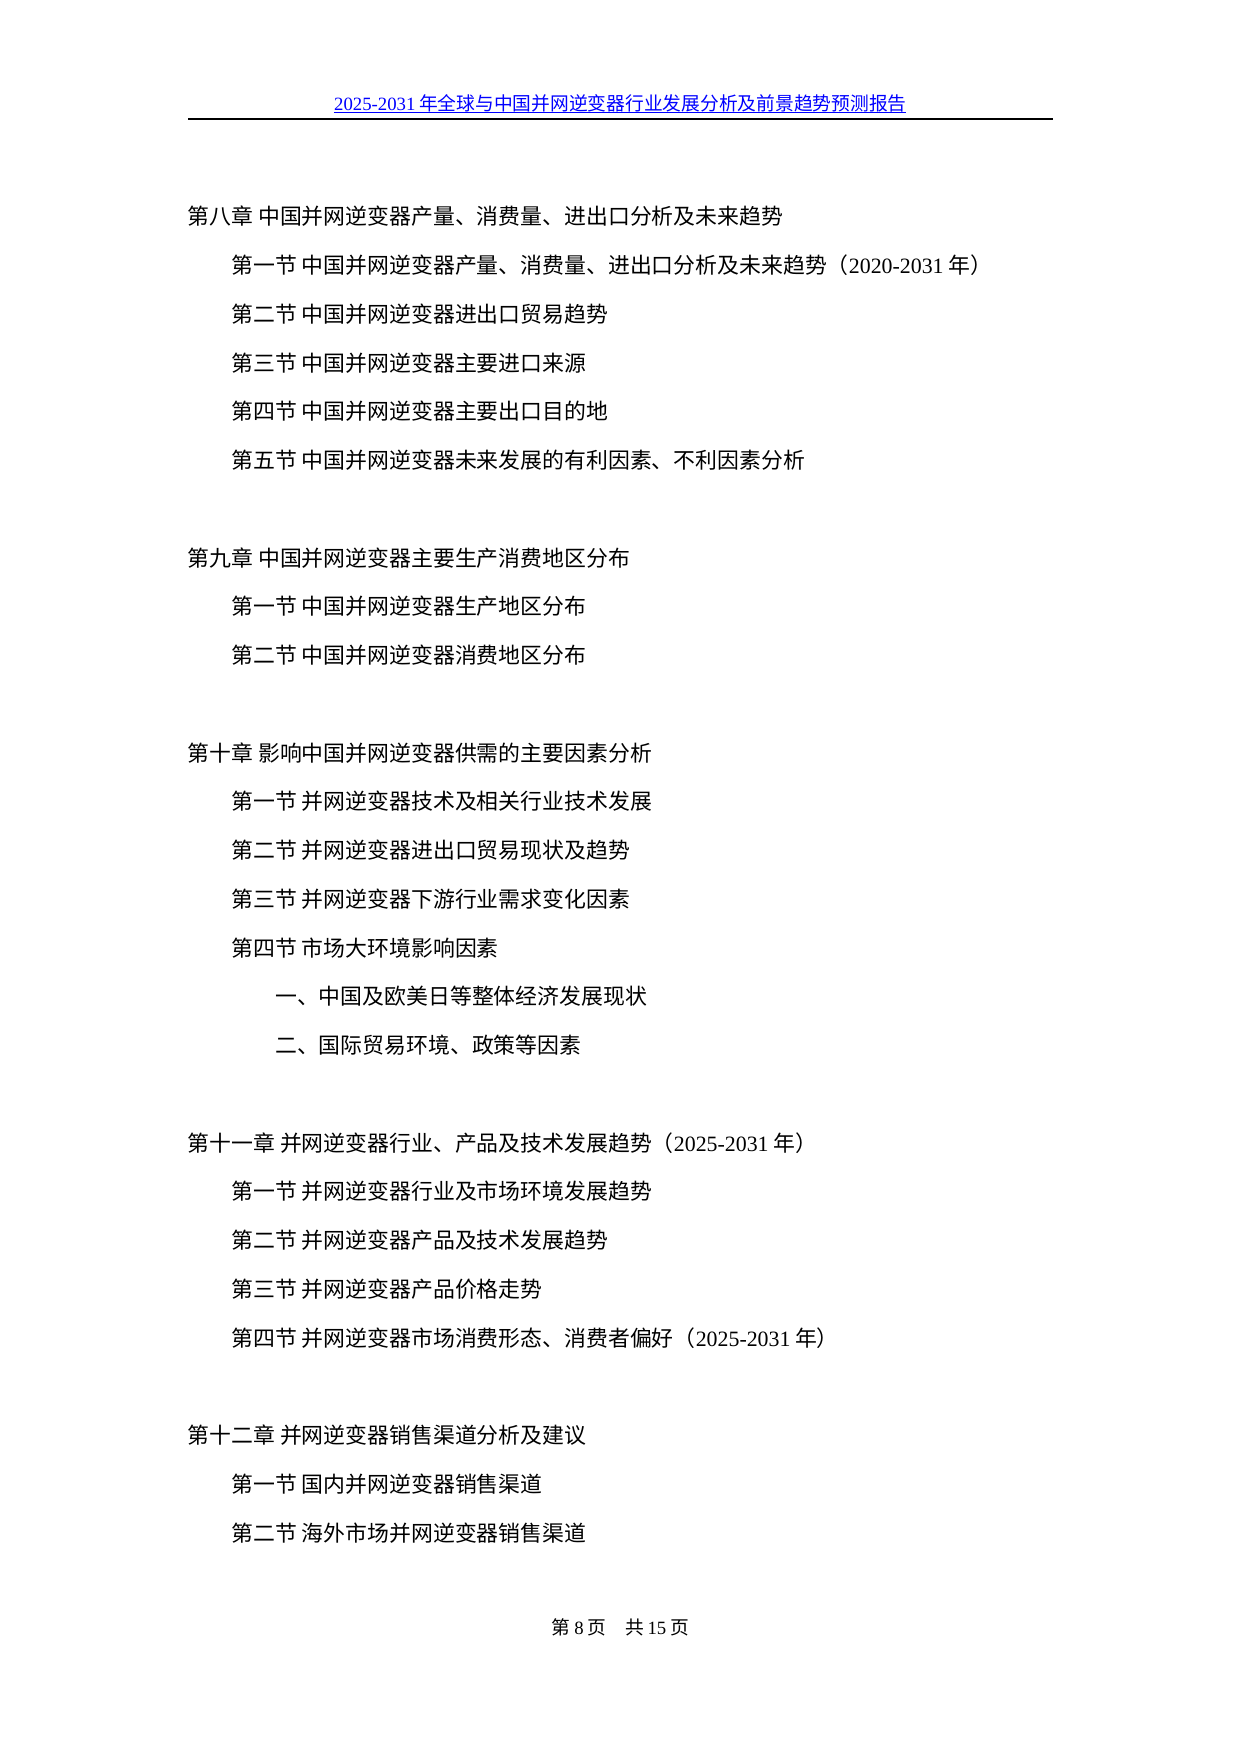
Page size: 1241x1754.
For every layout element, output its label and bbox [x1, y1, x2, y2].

text [187, 150, 1053, 1548]
